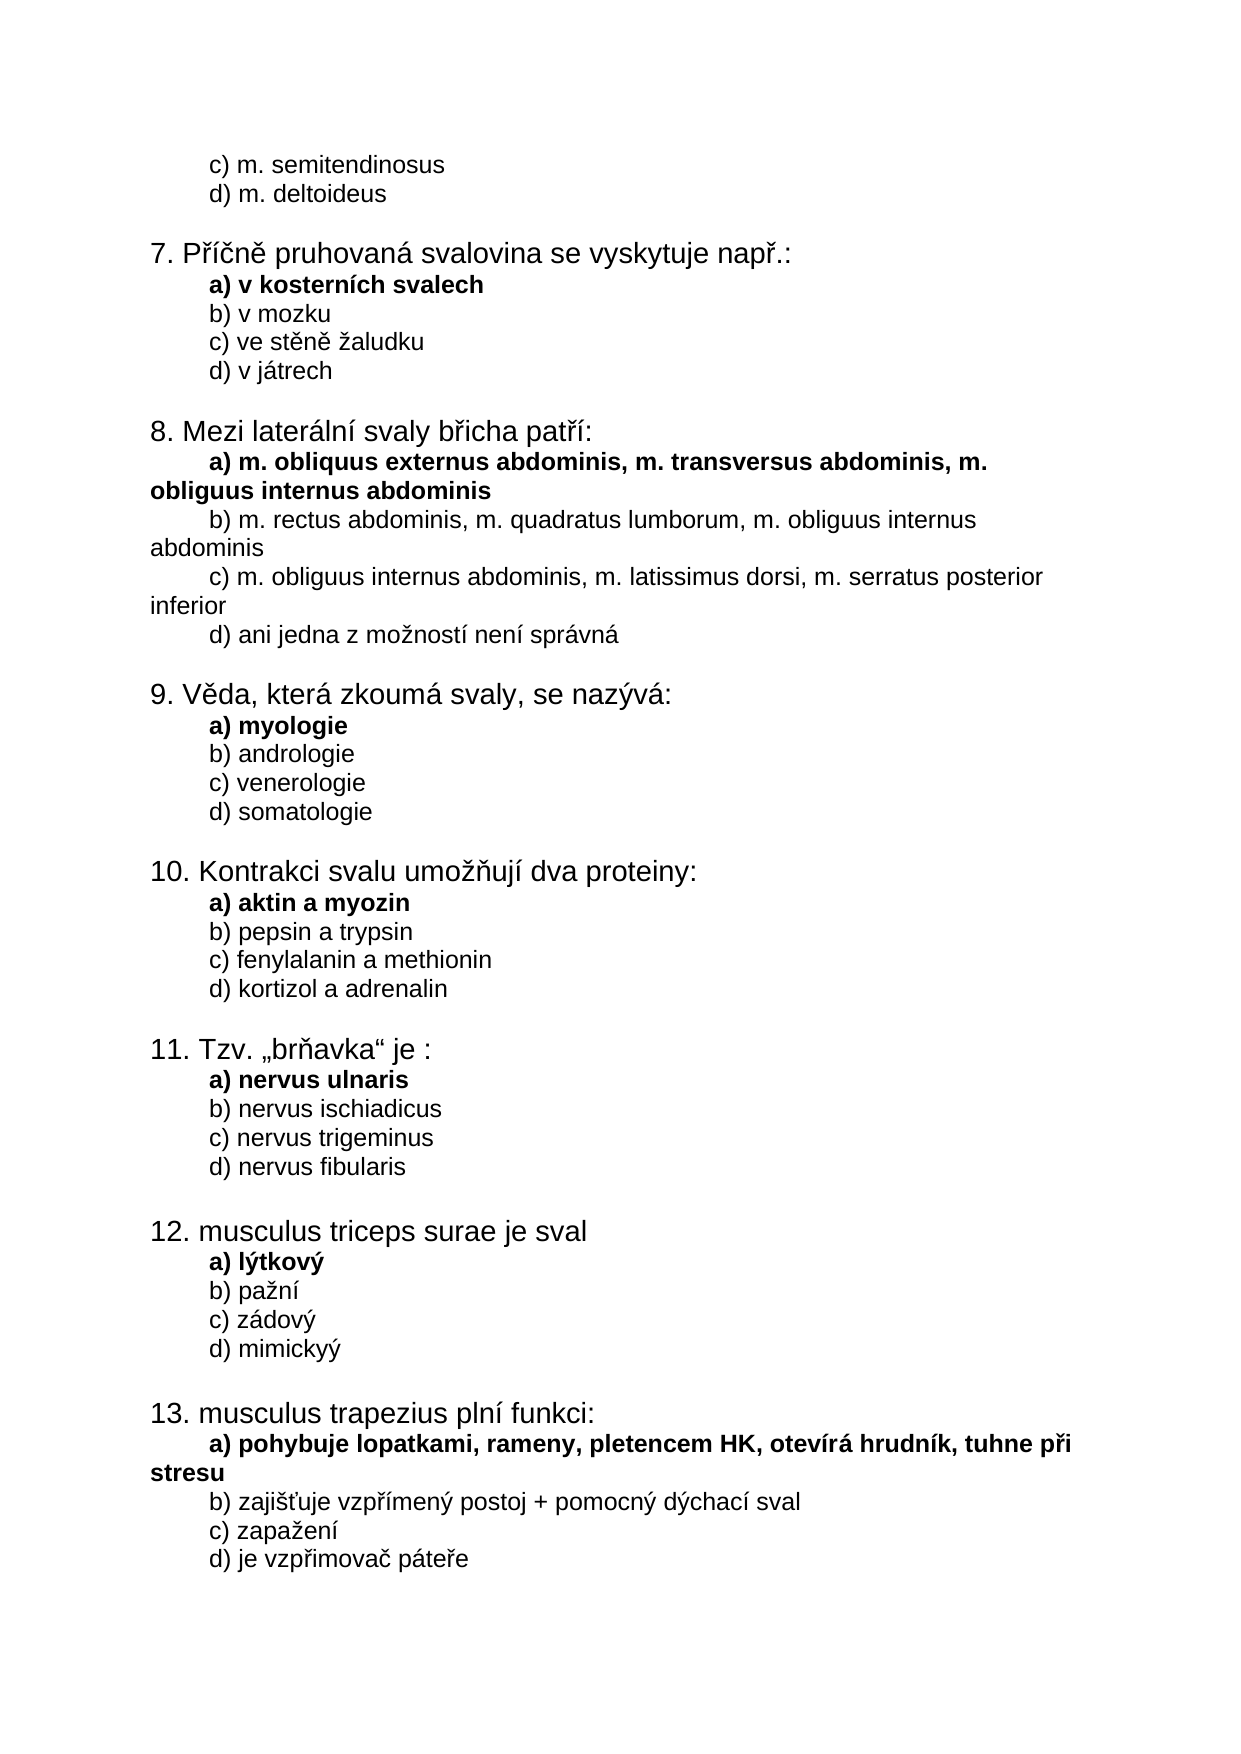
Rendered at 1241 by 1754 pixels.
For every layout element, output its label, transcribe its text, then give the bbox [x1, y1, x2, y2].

text b) pepsin a trypsin [150, 917, 1090, 945]
text d) ani jedna z možností není správná [150, 619, 1090, 648]
text d) kortizol a adrenalin [150, 974, 1090, 1003]
text a) lýtkový [150, 1247, 1090, 1276]
text b) zajišťuje vzpřímený postoj + pomocný dýchací sval [150, 1487, 1090, 1516]
text 7. Příčně pruhovaná svalovina se vyskytuje např.: [150, 236, 1090, 270]
text c) nervus trigeminus [150, 1123, 1090, 1151]
text 11. Tzv. „brňavka“ je : [150, 1032, 1090, 1065]
text 12. musculus triceps surae je sval [150, 1214, 1090, 1247]
text c) fenylalanin a methionin [150, 945, 1090, 974]
text c) m. obliguus internus abdominis, m. latissimus dorsi, m. serratus posterior inferior [150, 562, 1090, 619]
text d) mimickyý [150, 1333, 1090, 1362]
text d) v játrech [150, 356, 1090, 385]
text d) nervus fibularis [150, 1151, 1090, 1180]
text b) pažní [150, 1276, 1090, 1305]
text c) zapažení [150, 1516, 1090, 1544]
text 13. musculus trapezius plní funkci: [150, 1396, 1090, 1429]
text d) m. deltoideus [150, 179, 1090, 207]
text 8. Mezi laterální svaly břicha patří: [150, 413, 1090, 447]
text c) zádový [150, 1305, 1090, 1333]
text b) nervus ischiadicus [150, 1094, 1090, 1123]
text 9. Věda, která zkoumá svaly, se nazývá: [150, 677, 1090, 711]
text b) m. rectus abdominis, m. quadratus lumborum, m. obliguus internus abdominis [150, 504, 1090, 562]
text c) venerologie [150, 768, 1090, 797]
text d) somatologie [150, 797, 1090, 826]
text c) m. semitendinosus [150, 150, 1090, 179]
text a) m. obliquus externus abdominis, m. transversus abdominis, m. obliguus internus abdominis [150, 447, 1090, 504]
text 10. Kontrakci svalu umožňují dva proteiny: [150, 854, 1090, 888]
text b) andrologie [150, 739, 1090, 768]
text b) v mozku [150, 298, 1090, 327]
text a) nervus ulnaris [150, 1065, 1090, 1094]
text c) ve stěně žaludku [150, 327, 1090, 356]
text a) aktin a myozin [150, 888, 1090, 917]
text a) v kosterních svalech [150, 270, 1090, 298]
text a) myologie [150, 711, 1090, 739]
text d) je vzpřimovač páteře [150, 1544, 1090, 1573]
text a) pohybuje lopatkami, rameny, pletencem HK, otevírá hrudník, tuhne při stresu [150, 1429, 1090, 1487]
